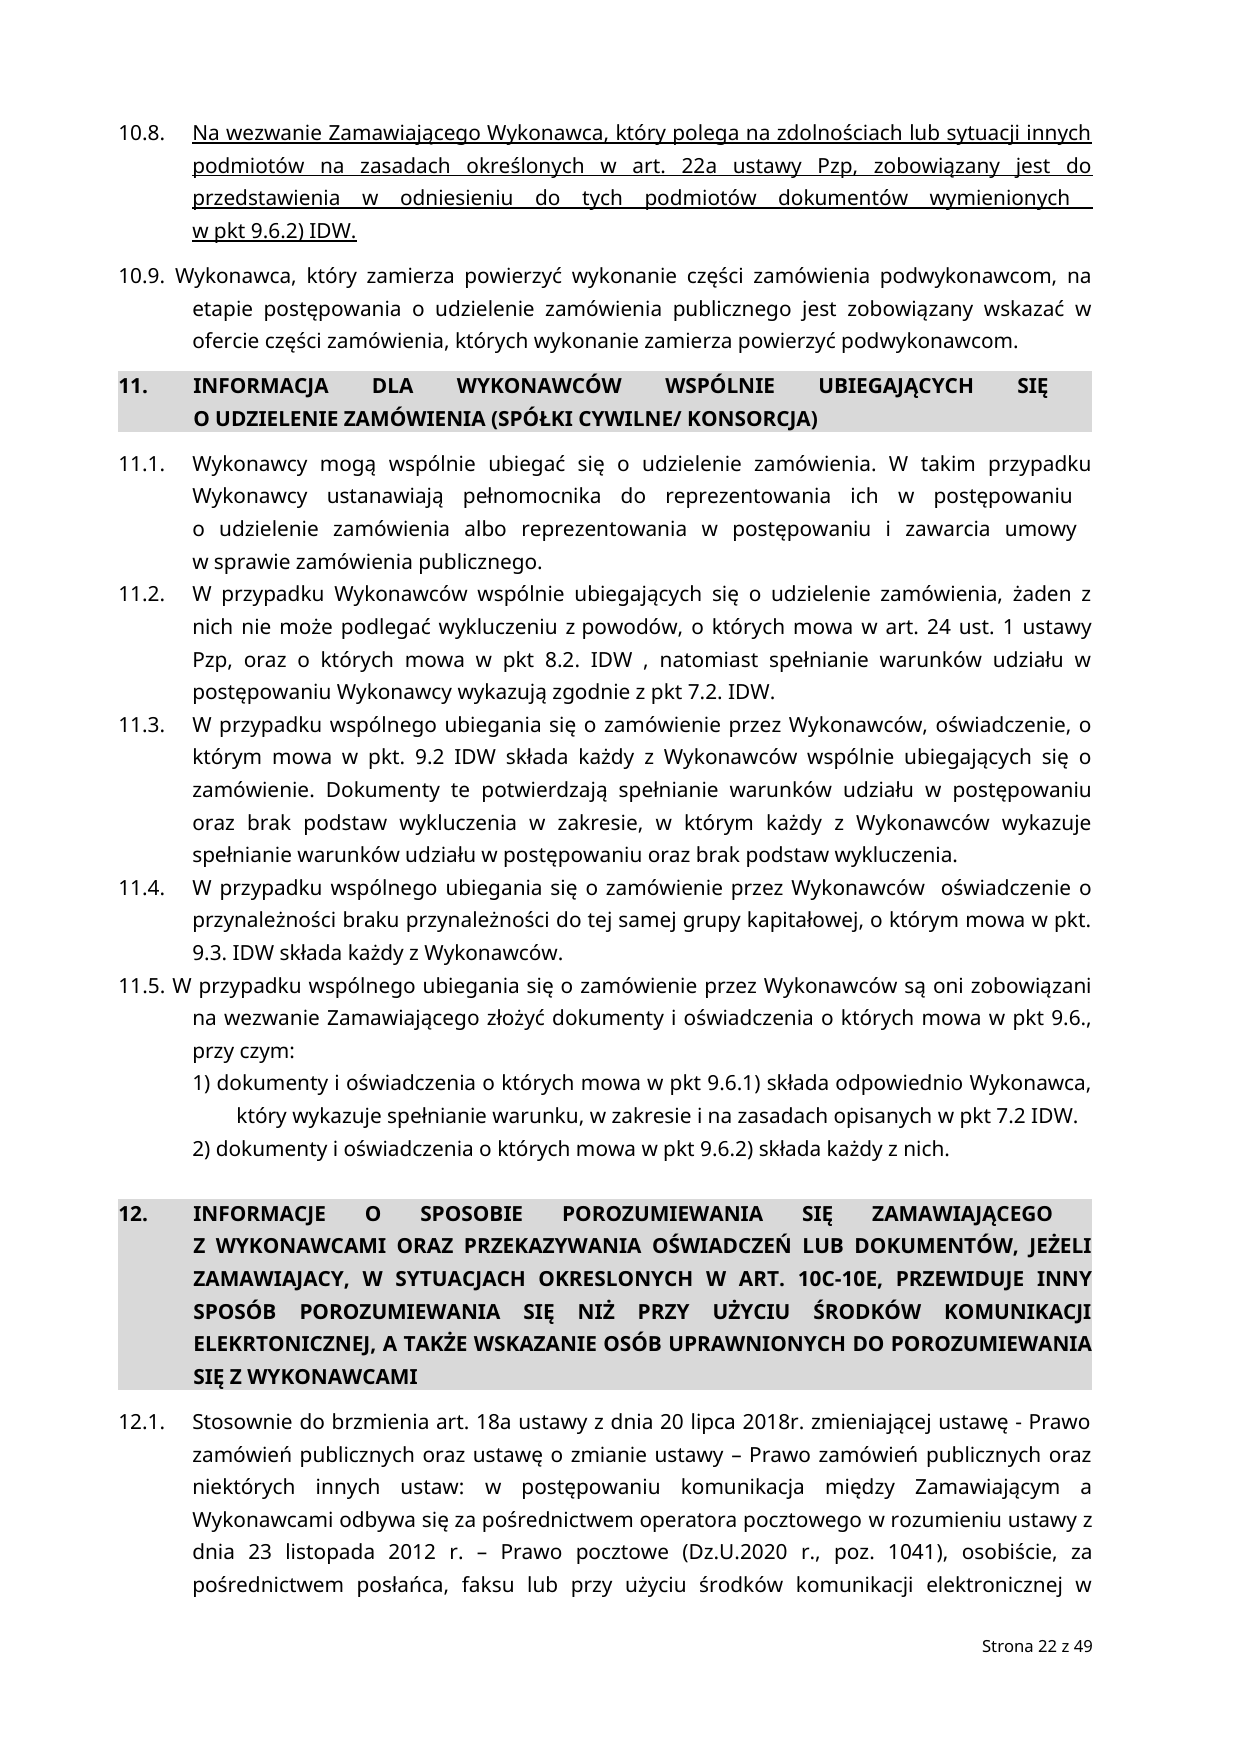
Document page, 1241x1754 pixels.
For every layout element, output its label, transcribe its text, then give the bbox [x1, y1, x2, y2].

text 1) dokumenty i oświadczenia o których mowa w pkt 9.6.1) składa odpowiednio Wykonawca, który wykazuje spełnianie warunku, w zakresie i na zasadach opisanych w pkt 7.2 IDW. [192, 1068, 1092, 1129]
text 2) dokumenty i oświadczenia o których mowa w pkt 9.6.2) składa każdy z nich. [192, 1134, 1092, 1162]
text 12. INFORMACJE O SPOSOBIE POROZUMIEWANIA SIĘ ZAMAWIAJĄCEGO Z WYKONAWCAMI ORAZ PRZEKAZYWANIA OŚWIADCZEŃ LUB DOKUMENTÓW, JEŻELI ZAMAWIAJACY, W SYTUACJACH OKRESLONYCH W ART. 10C-10E, PRZEWIDUJE INNY SPOSÓB POROZUMIEWANIA SIĘ NIŻ PRZY UŻYCIU ŚRODKÓW KOMUNIKACJI ELEKRTONICZNEJ, A TAKŻE WSKAZANIE OSÓB UPRAWNIONYCH DO POROZUMIEWANIA SIĘ Z WYKONAWCAMI [118, 1199, 1092, 1390]
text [118, 1407, 1092, 1598]
text 11.4. W przypadku wspólnego ubiegania się o zamówienie przez Wykonawców oświadczenie o przynależności braku przynależności do tej samej grupy kapitałowej, o którym mowa w pkt. 9.3. IDW składa każdy z Wykonawców. [118, 873, 1092, 967]
text 10.9. Wykonawca, który zamierza powierzyć wykonanie części zamówienia podwykonawcom, na etapie postępowania o udzielenie zamówienia publicznego jest zobowiązany wskazać w ofercie części zamówienia, których wykonanie zamierza powierzyć podwykonawcom. [118, 261, 1092, 355]
text 11.3. W przypadku wspólnego ubiegania się o zamówienie przez Wykonawców, oświadczenie, o którym mowa w pkt. 9.2 IDW składa każdy z Wykonawców wspólnie ubiegających się o zamówienie. Dokumenty te potwierdzają spełnianie warunków udziału w postępowaniu oraz brak podstaw wykluczenia w zakresie, w którym każdy z Wykonawców wykazuje spełnianie warunków udziału w postępowaniu oraz brak podstaw wykluczenia. [118, 710, 1092, 869]
text 11.1. Wykonawcy mogą wspólnie ubiegać się o udzielenie zamówienia. W takim przypadku Wykonawcy ustanawiają pełnomocnika do reprezentowania ich w postępowaniu o udzielenie zamówienia albo reprezentowania w postępowaniu i zawarcia umowy w sprawie zamówienia publicznego. [118, 449, 1092, 575]
text 11. INFORMACJA DLA WYKONAWCÓW WSPÓLNIE UBIEGAJĄCYCH SIĘ O UDZIELENIE ZAMÓWIENIA (SPÓŁKI CYWILNE/ KONSORCJA) [118, 371, 1092, 432]
text 10.8. Na wezwanie Zamawiającego Wykonawca, który polega na zdolnościach lub sytuacji innych podmiotów na zasadach określonych w art. 22a ustawy Pzp, zobowiązany jest do przedstawienia w odniesieniu do tych podmiotów dokumentów wymienionych w pkt 9.6.2) IDW. [118, 118, 1092, 244]
text 11.2. W przypadku Wykonawców wspólnie ubiegających się o udzielenie zamówienia, żaden z nich nie może podlegać wykluczeniu z powodów, o których mowa w art. 24 ust. 1 ustawy Pzp, oraz o których mowa w pkt 8.2. IDW , natomiast spełnianie warunków udziału w postępowaniu Wykonawcy wykazują zgodnie z pkt 7.2. IDW. [118, 579, 1092, 706]
text 11.5. W przypadku wspólnego ubiegania się o zamówienie przez Wykonawców są oni zobowiązani na wezwanie Zamawiającego złożyć dokumenty i oświadczenia o których mowa w pkt 9.6., przy czym: [118, 971, 1092, 1064]
